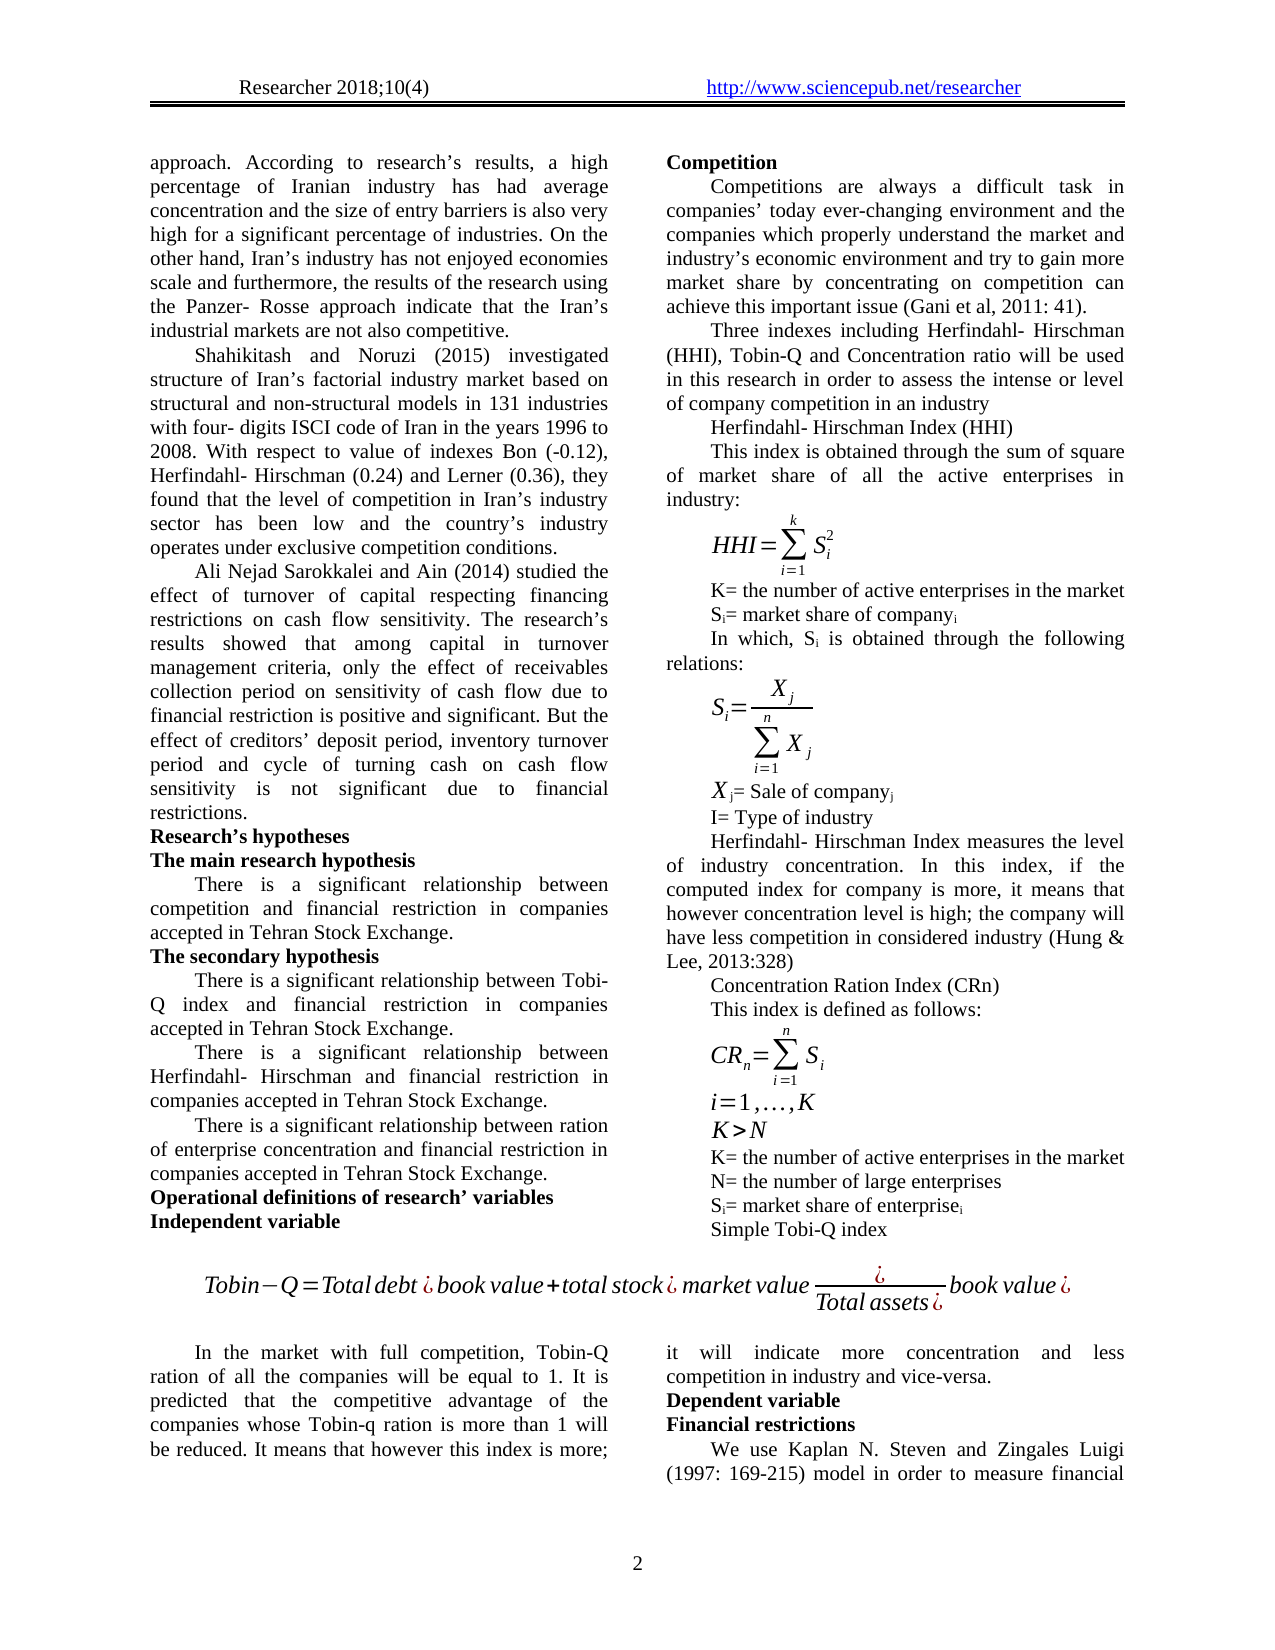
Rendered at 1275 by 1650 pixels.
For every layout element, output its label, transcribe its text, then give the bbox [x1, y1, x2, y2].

text Shahikitash and Noruzi (2015) investigated structure of Iran’s factorial industry market based on structural and non-structural models in 131 industries with four- digits ISCI code of Iran in the years 1996 to 2008. With respect to value of indexes Bon (-0.12), Herfindahl- Hirschman (0.24) and Lerner (0.36), they found that the level of competition in Iran’s industry sector has been low and the country’s industry operates under exclusive competition conditions. [150, 342, 609, 559]
text Independent variable [150, 1209, 609, 1233]
text Financial restrictions [666, 1412, 1125, 1436]
text I= Type of industry [666, 805, 1125, 829]
text Dependent variable [666, 1388, 1125, 1412]
text Simple Tobi-Q index [666, 1217, 1125, 1241]
text Herfindahl- Hirschman Index measures the level of industry concentration. In this index, if the computed index for company is more, it means that however concentration level is high; the company will have less competition in considered industry (Hung & Lee, 2013:328) [666, 829, 1125, 973]
text Competitions are always a difficult task in companies’ today ever-changing environment and the companies which properly understand the market and industry’s economic environment and try to gain more market share by concentrating on competition can achieve this important issue (Gani et al, 2011: 41). [666, 174, 1125, 318]
text Ali Nejad Sarokkalei and Ain (2014) studied the effect of turnover of capital respecting financing restrictions on cash flow sensitivity. The research’s results showed that among capital in turnover management criteria, only the effect of receivables collection period on sensitivity of cash flow due to financial restriction is positive and significant. But the effect of creditors’ deposit period, inventory turnover period and cycle of turning cash on cash flow sensitivity is not significant due to financial restrictions. [150, 559, 609, 824]
text There is a significant relationship between Herfindahl- Hirschman and financial restriction in companies accepted in Tehran Stock Exchange. [150, 1040, 609, 1112]
text In the market with full competition, Tobin-Q ration of all the companies will be equal to 1. It is predicted that the competitive advantage of the companies whose Tobin-q ration is more than 1 will be reduced. It means that however this index is more; it will indicate more concentration and less competition in industry and vice-versa. [666, 1340, 1125, 1388]
text This index is obtained through the sum of square of market share of all the active enterprises in industry: [666, 439, 1125, 511]
text N= the number of large enterprises [666, 1169, 1125, 1193]
text There is a significant relationship between Tobi-Q index and financial restriction in companies accepted in Tehran Stock Exchange. [150, 968, 609, 1040]
text Three indexes including Herfindahl- Hirschman (HHI), Tobin-Q and Concentration ratio will be used in this research in order to assess the intense or level of company competition in an industry [666, 318, 1125, 415]
text There is a significant relationship between ration of enterprise concentration and financial restriction in companies accepted in Tehran Stock Exchange. [150, 1112, 609, 1185]
text K= the number of active enterprises in the market [666, 1145, 1125, 1169]
text Operational definitions of research’ variables [150, 1185, 609, 1209]
text j= Sale of companyj [666, 777, 1125, 805]
text The secondary hypothesis [150, 944, 609, 968]
text Research’s hypotheses [150, 824, 609, 848]
text This index is defined as follows: [666, 997, 1125, 1021]
text The main research hypothesis [150, 848, 609, 872]
text Si= market share of enterprisei [666, 1193, 1125, 1217]
text In the market with full competition, Tobin-Q ration of all the companies will be equal to 1. It is predicted that the competitive advantage of the companies whose Tobin-q ration is more than 1 will be reduced. It means that however this index is more; it will indicate more concentration and less competition in industry and vice-versa. [150, 1340, 609, 1461]
text Competition [666, 150, 1125, 174]
text Concentration Ration Index (CRn) [666, 973, 1125, 997]
text There is a significant relationship between competition and financial restriction in companies accepted in Tehran Stock Exchange. [150, 872, 609, 944]
text K= the number of active enterprises in the market [666, 578, 1125, 602]
text In which, Si is obtained through the following relations: [666, 626, 1125, 674]
text Herfindahl- Hirschman Index (HHI) [666, 415, 1125, 439]
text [666, 1436, 1125, 1484]
text Si= market share of companyi [666, 602, 1125, 626]
